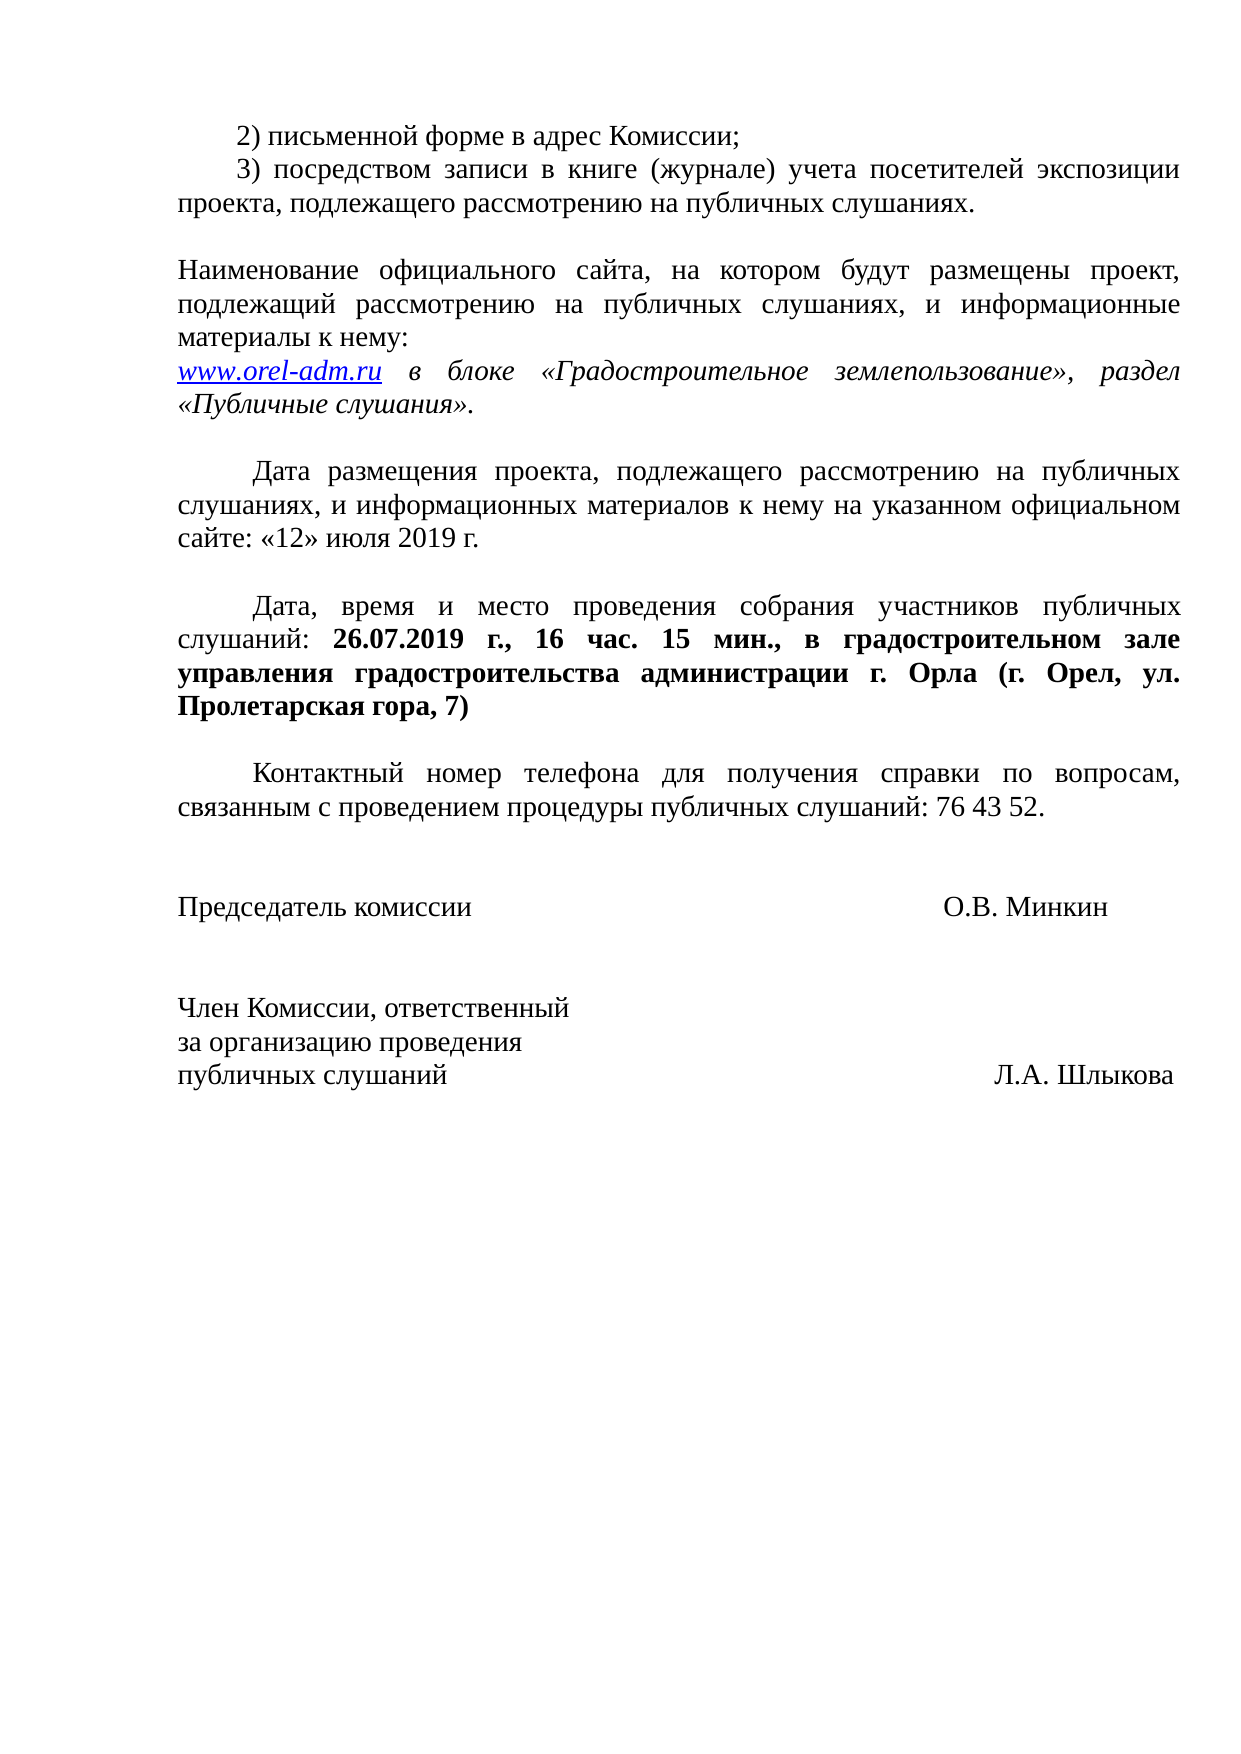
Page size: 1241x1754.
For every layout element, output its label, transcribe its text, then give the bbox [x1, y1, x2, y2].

text 3) посредством записи в книге (журнале) учета посетителей экспозиции проекта, подлежащего рассмотрению на публичных слушаниях. [177, 152, 1181, 219]
text Дата размещения проекта, подлежащего рассмотрению на публичных слушаниях, и информационных материалов к нему на указанном официальном сайте: «12» июля 2019 г. [177, 453, 1181, 554]
text за организацию проведения [177, 1024, 1181, 1057]
text Наименование официального сайта, на котором будут размещены проект, подлежащий рассмотрению на публичных слушаниях, и информационные материалы к нему: [177, 252, 1181, 353]
text Председатель комиссии О.В. Минкин [177, 889, 1181, 923]
text Дата, время и место проведения собрания участников публичных слушаний: 26.07.2019 г., 16 час. 15 мин., в градостроительном зале управления градостроительства администрации г. Орла (г. Орел, ул. Пролетарская гора, 7) [177, 588, 1181, 722]
text Член Комиссии, ответственный [177, 990, 1181, 1024]
text Контактный номер телефона для получения справки по вопросам, связанным с проведением процедуры публичных слушаний: 76 43 52. [177, 755, 1181, 822]
text www.orel-adm.ru в блоке «Градостроительное землепользование», раздел «Публичные слушания». [177, 353, 1181, 420]
text публичных слушаний Л.А. Шлыкова [177, 1057, 1181, 1091]
text 2) письменной форме в адрес Комиссии; [177, 118, 1181, 152]
